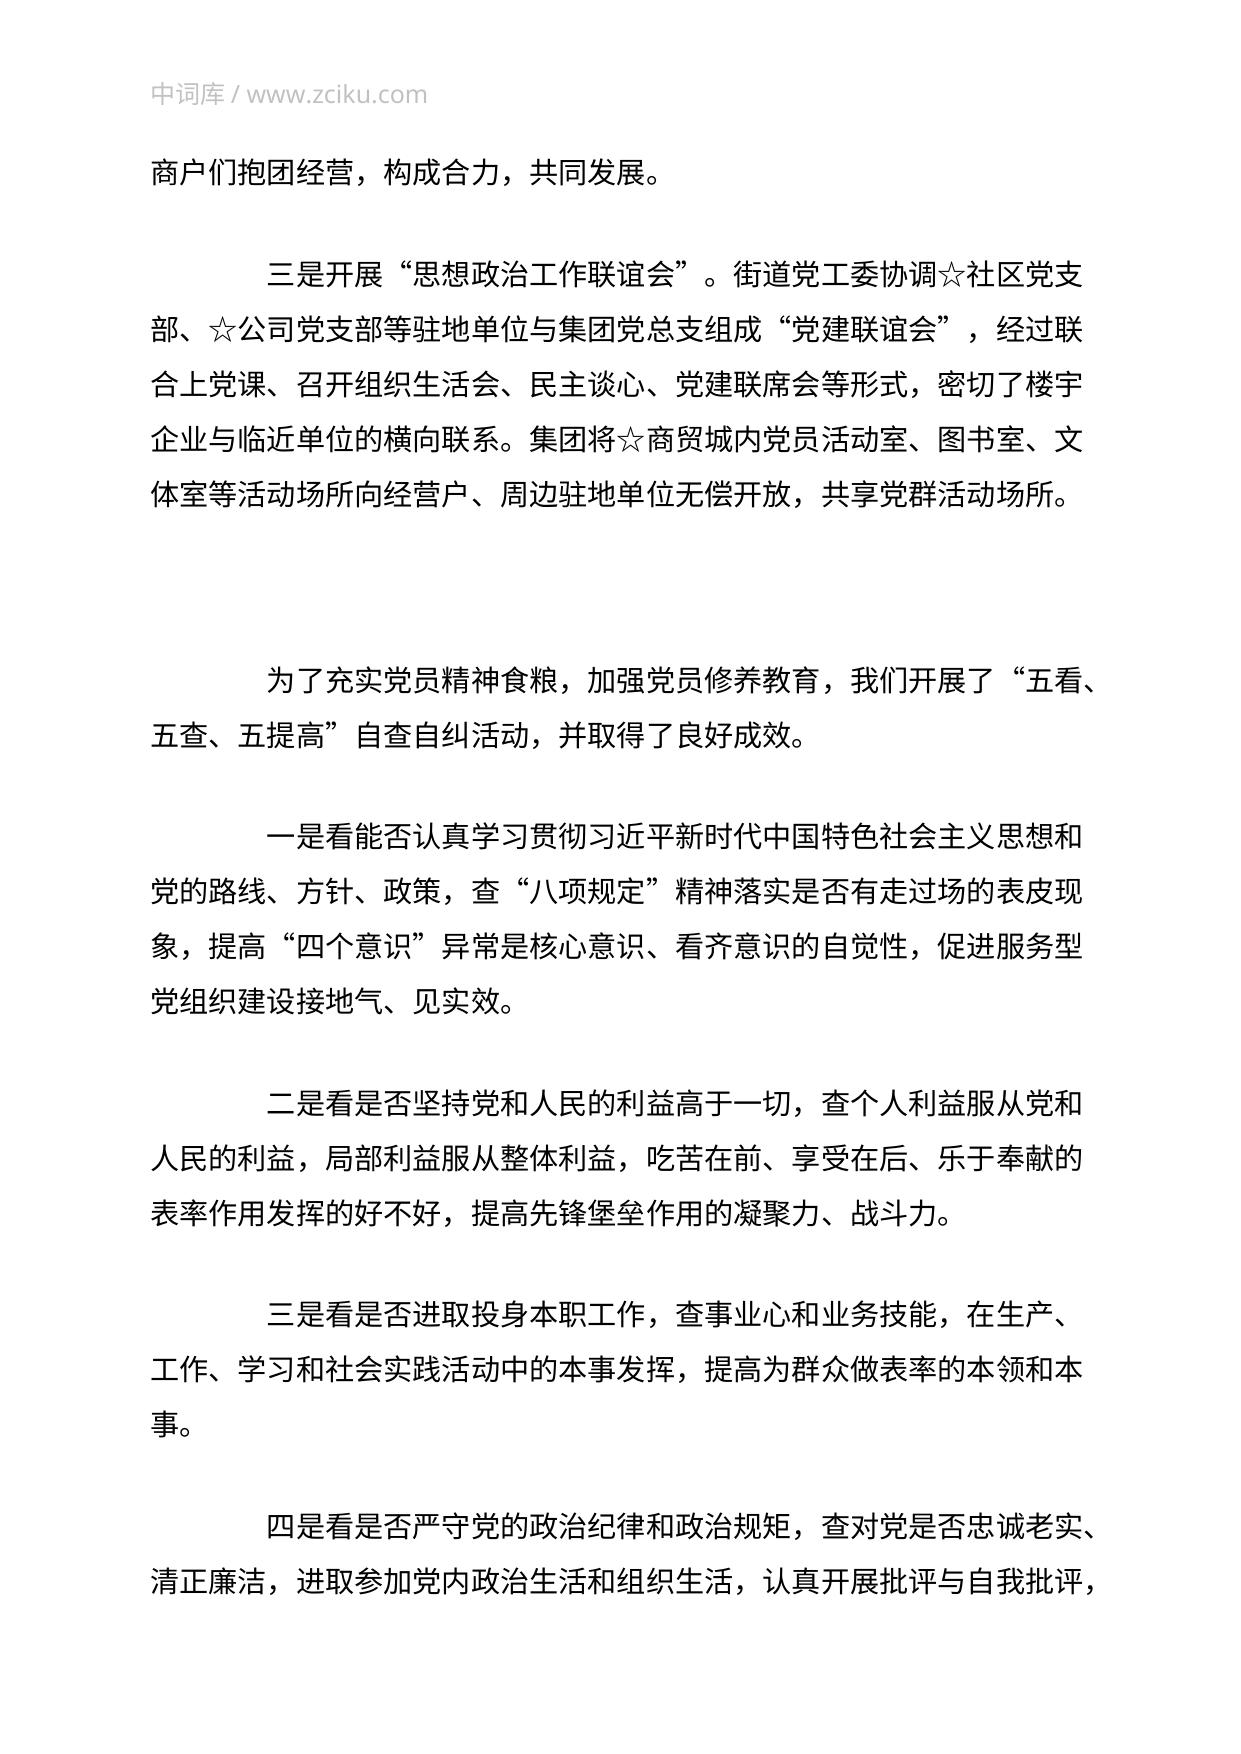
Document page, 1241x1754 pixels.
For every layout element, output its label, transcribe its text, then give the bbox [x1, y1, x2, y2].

text 一是看能否认真学习贯彻习近平新时代中国特色社会主义思想和党的路线、方针、政策，查“八项规定”精神落实是否有走过场的表皮现象，提高“四个意识”异常是核心意识、看齐意识的自觉性，促进服务型党组织建设接地气、见实效。 [150, 814, 1090, 1021]
text 二是看是否坚持党和人民的利益高于一切，查个人利益服从党和人民的利益，局部利益服从整体利益，吃苦在前、享受在后、乐于奉献的表率作用发挥的好不好，提高先锋堡垒作用的凝聚力、战斗力。 [150, 1080, 1090, 1232]
text 为了充实党员精神食粮，加强党员修养教育，我们开展了“五看、五查、五提高”自查自纠活动，并取得了良好成效。 [150, 657, 1090, 754]
text 三是开展“思想政治工作联谊会”。街道党工委协调☆社区党支部、☆公司党支部等驻地单位与集团党总支组成“党建联谊会”，经过联合上党课、召开组织生活会、民主谈心、党建联席会等形式，密切了楼宇企业与临近单位的横向联系。集团将☆商贸城内党员活动室、图书室、文体室等活动场所向经营户、周边驻地单位无偿开放，共享党群活动场所。 [150, 252, 1090, 514]
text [150, 1503, 1090, 1601]
text 三是看是否进取投身本职工作，查事业心和业务技能，在生产、工作、学习和社会实践活动中的本事发挥，提高为群众做表率的本领和本事。 [150, 1292, 1090, 1444]
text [150, 150, 1090, 192]
